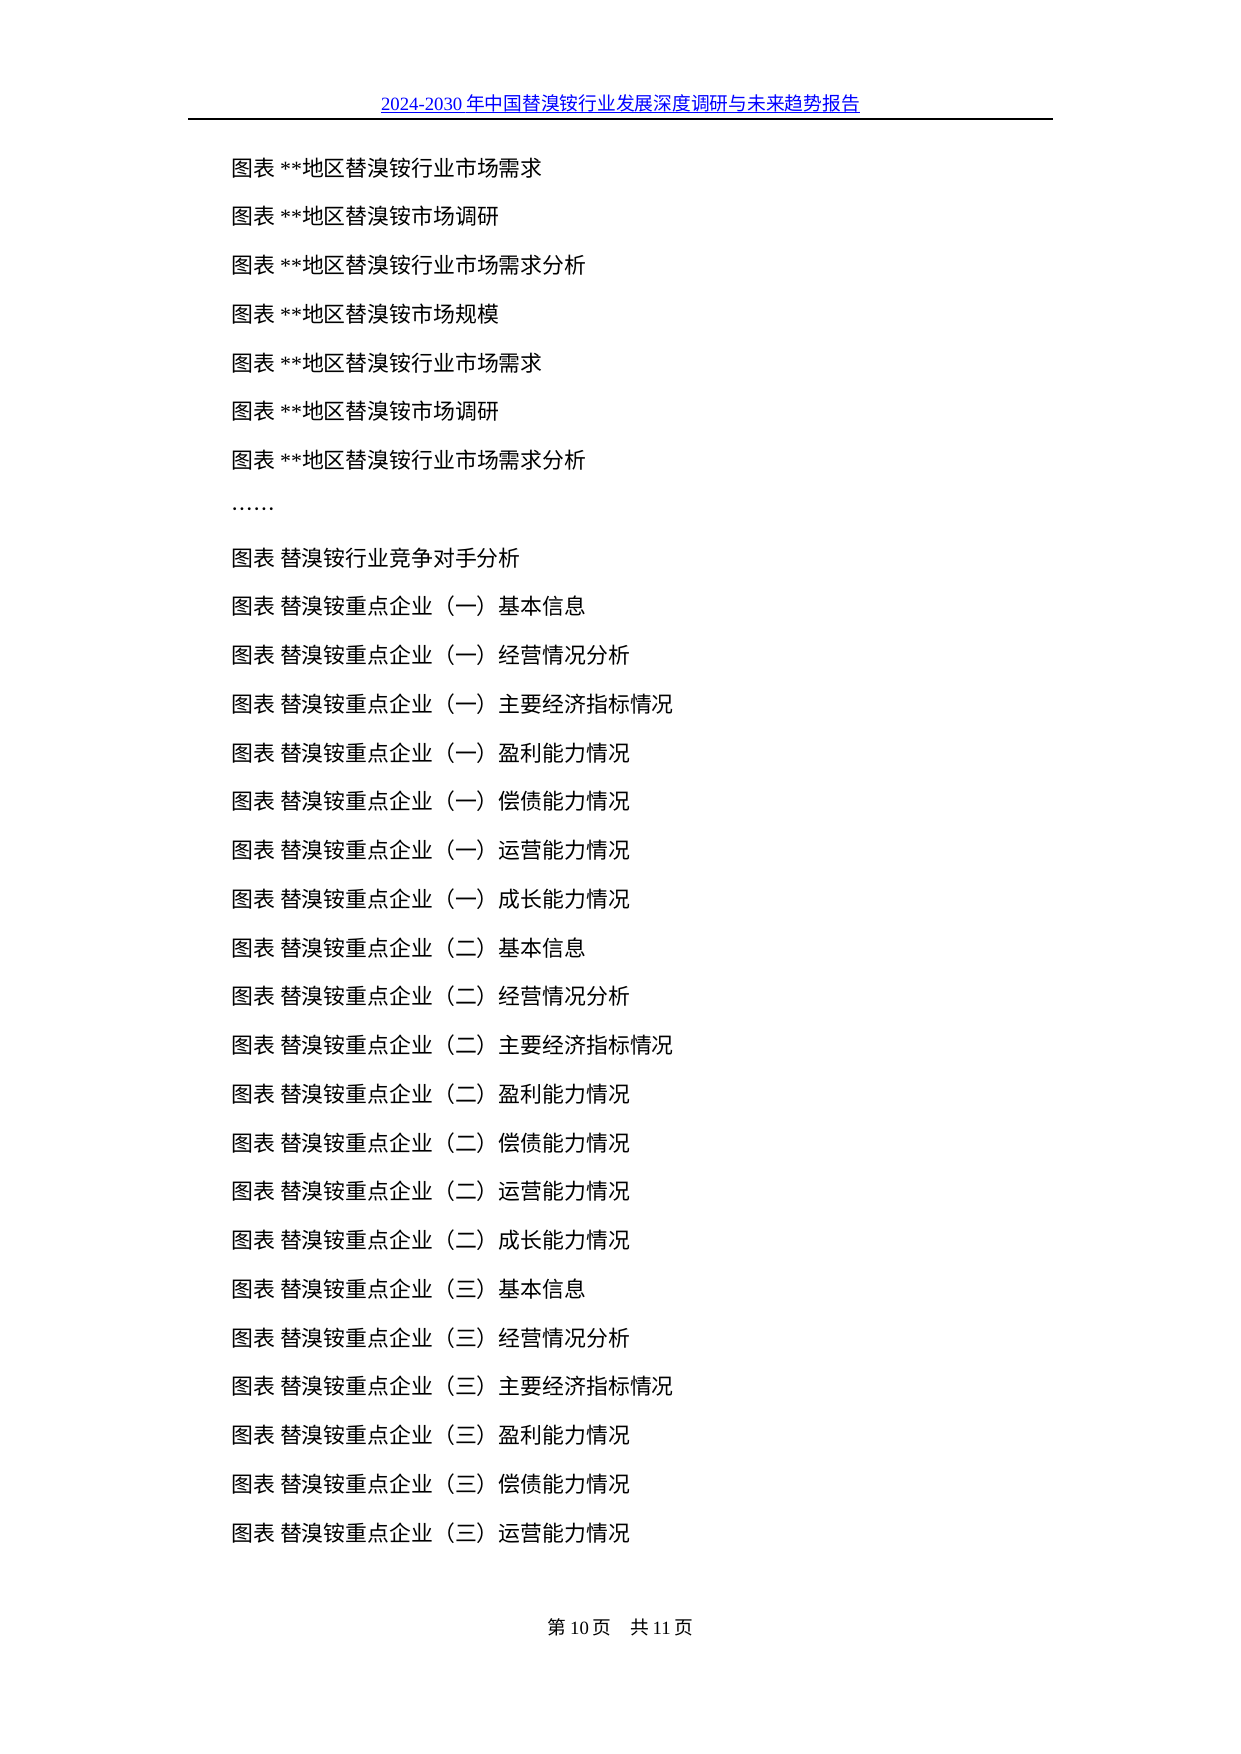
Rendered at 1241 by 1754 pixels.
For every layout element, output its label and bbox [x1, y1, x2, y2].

text [187, 150, 1053, 1548]
